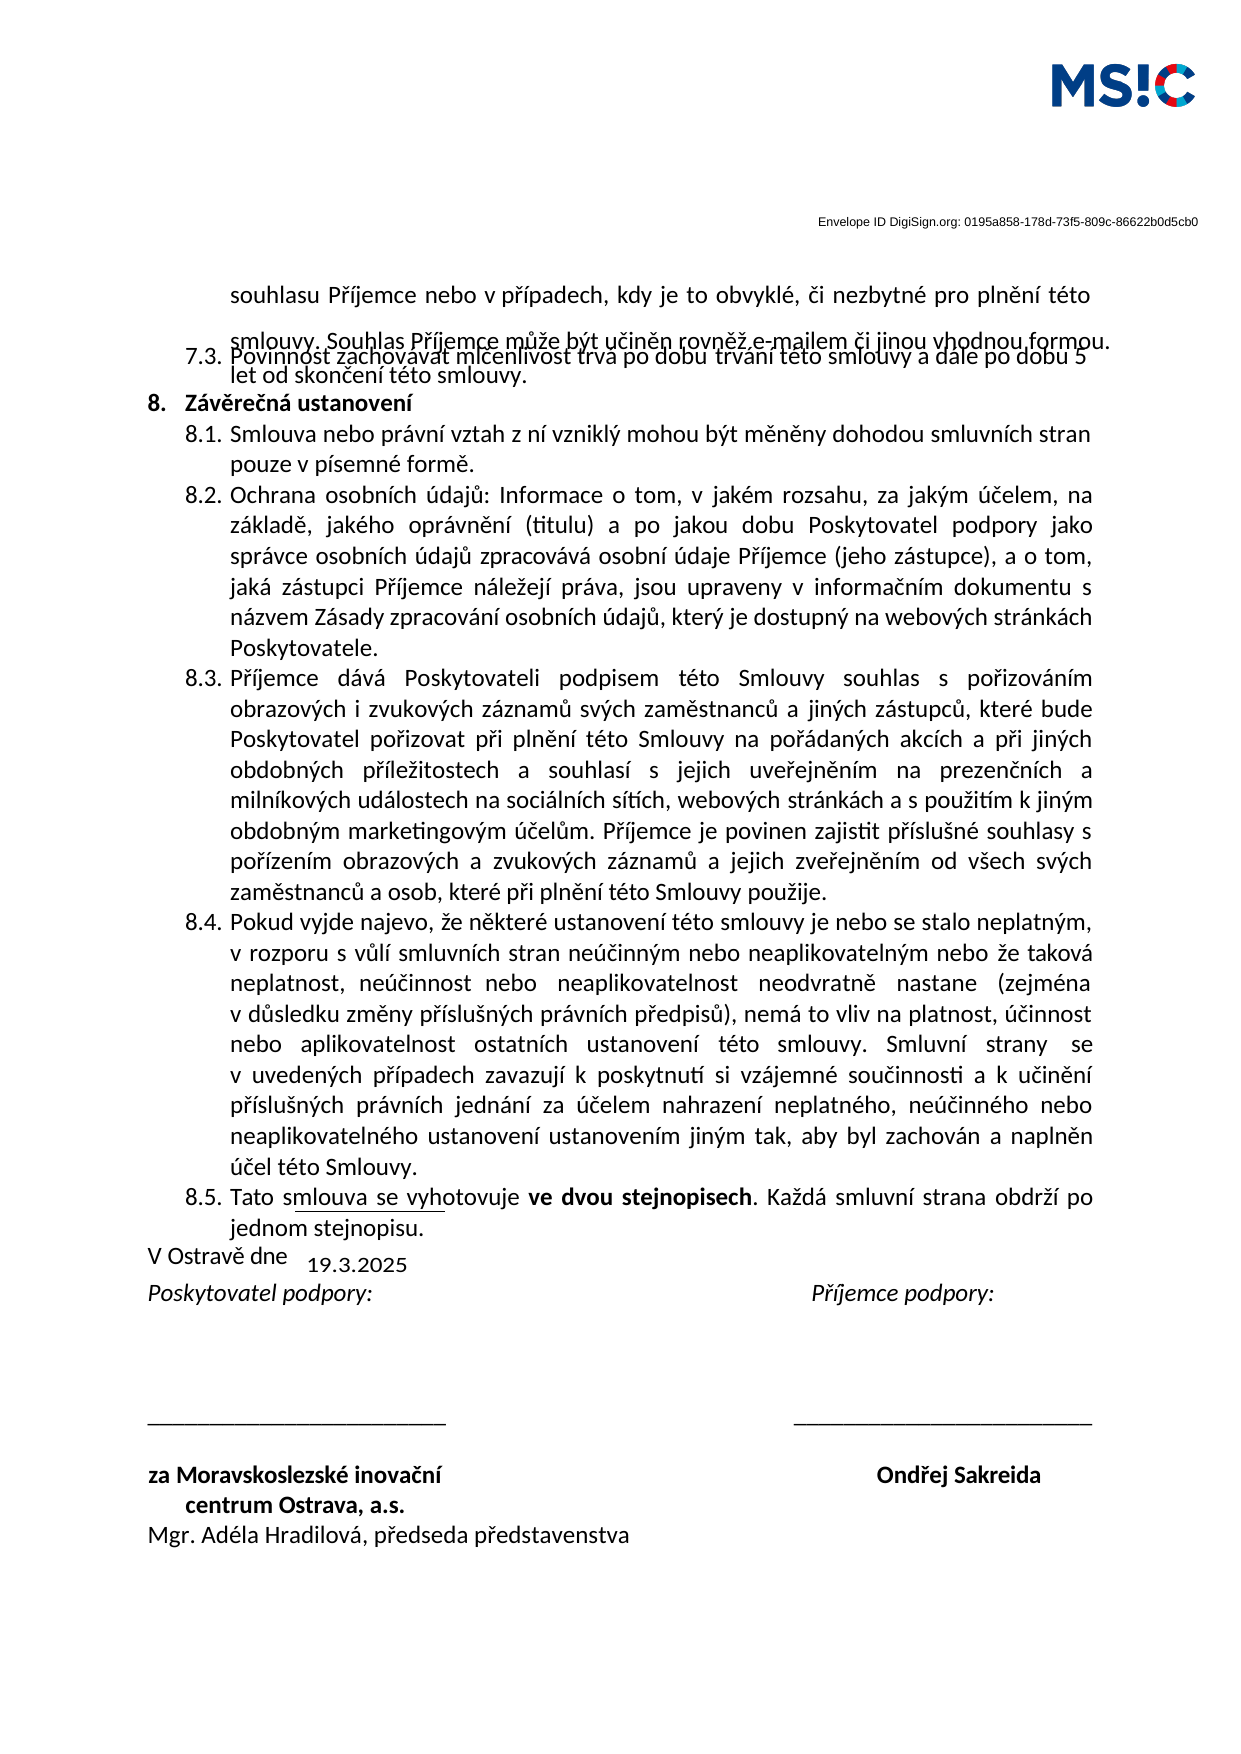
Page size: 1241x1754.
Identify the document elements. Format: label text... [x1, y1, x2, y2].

list Tato smlouva se vyhotovuje ve dvou stejnopisech. Každá smluvní strana obdrží po [185, 1181, 1211, 1212]
text let od skončení této smlouvy. [230, 366, 1211, 388]
subtitle Závěrečná ustanovení [147, 388, 1211, 418]
text Envelope ID DigiSign.org: 0195a858-178d-73f5-809c-86622b0d5cb0 [818, 146, 1211, 247]
text Mgr. Adéla Hradilová, předseda představenstva [147, 1520, 1211, 1550]
text V Ostravě dne [147, 1242, 290, 1270]
list Příjemce dává Poskytovateli podpisem této Smlouvy souhlas s pořizováním obrazových i zvukových záznamů svých zaměstnanců a jiných zástupců, které bude Poskytovatel pořizovat při plnění této Smlouvy na pořádaných akcích a při jiných obdobných příležitostech a souhlasí s jejich uveřejněním na prezenčních a milníkových událostech na sociálních sítích, webových stránkách a s použitím k jiným obdobným marketingovým účelům. Příjemce je povinen zajistit příslušné souhlasy s pořízením obrazových a zvukových záznamů a jejich zveřejněním od všech svých zaměstnanců a osob, které při plnění této Smlouvy použije. [185, 662, 1093, 906]
text smlouvy. Souhlas Příjemce může být učiněn rovněž e-mailem či jinou vhodnou formou. [230, 317, 1211, 357]
list Smlouva nebo právní vztah z ní vzniklý mohou být měněny dohodou smluvních stran pouze v písemné formě. [185, 418, 1093, 479]
text 19.3.2025 [306, 1242, 1211, 1280]
subtitle za Moravskoslezské inovační Ondřej Sakreida centrum Ostrava, a.s. [148, 1459, 1043, 1520]
list Ochrana osobních údajů: Informace o tom, v jakém rozsahu, za jakým účelem, na základě, jakého oprávnění (titulu) a po jakou dobu Poskytovatel podpory jako správce osobních údajů zpracovává osobní údaje Příjemce (jeho zástupce), a o tom, jaká zástupci Příjemce náležejí práva, jsou upraveny v informačním dokumentu s názvem Zásady zpracování osobních údajů, který je dostupný na webových stránkách Poskytovatele. [185, 479, 1093, 662]
text Poskytovatel podpory: Příjemce podpory: [147, 1280, 1211, 1306]
text souhlasu Příjemce nebo v případech, kdy je to obvyklé, či nezbytné pro plnění této [230, 247, 1211, 317]
text jednom stejnopisu. [230, 1212, 1211, 1242]
picture [1041, 0, 1207, 146]
list Pokud vyjde najevo, že některé ustanovení této smlouvy je nebo se stalo neplatným, v rozporu s vůlí smluvních stran neúčinným nebo neaplikovatelným nebo že taková neplatnost, neúčinnost nebo neaplikovatelnost neodvratně nastane (zejména v důsledku změny příslušných právních předpisů), nemá to vliv na platnost, účinnost nebo aplikovatelnost ostatních ustanovení této smlouvy. Smluvní strany se v uvedených případech zavazují k poskytnutí si vzájemné součinnosti a k učinění příslušných právních jednání za účelem nahrazení neplatného, neúčinného nebo neaplikovatelného ustanovení ustanovením jiným tak, aby byl zachován a naplněn účel této Smlouvy. [185, 906, 1093, 1181]
